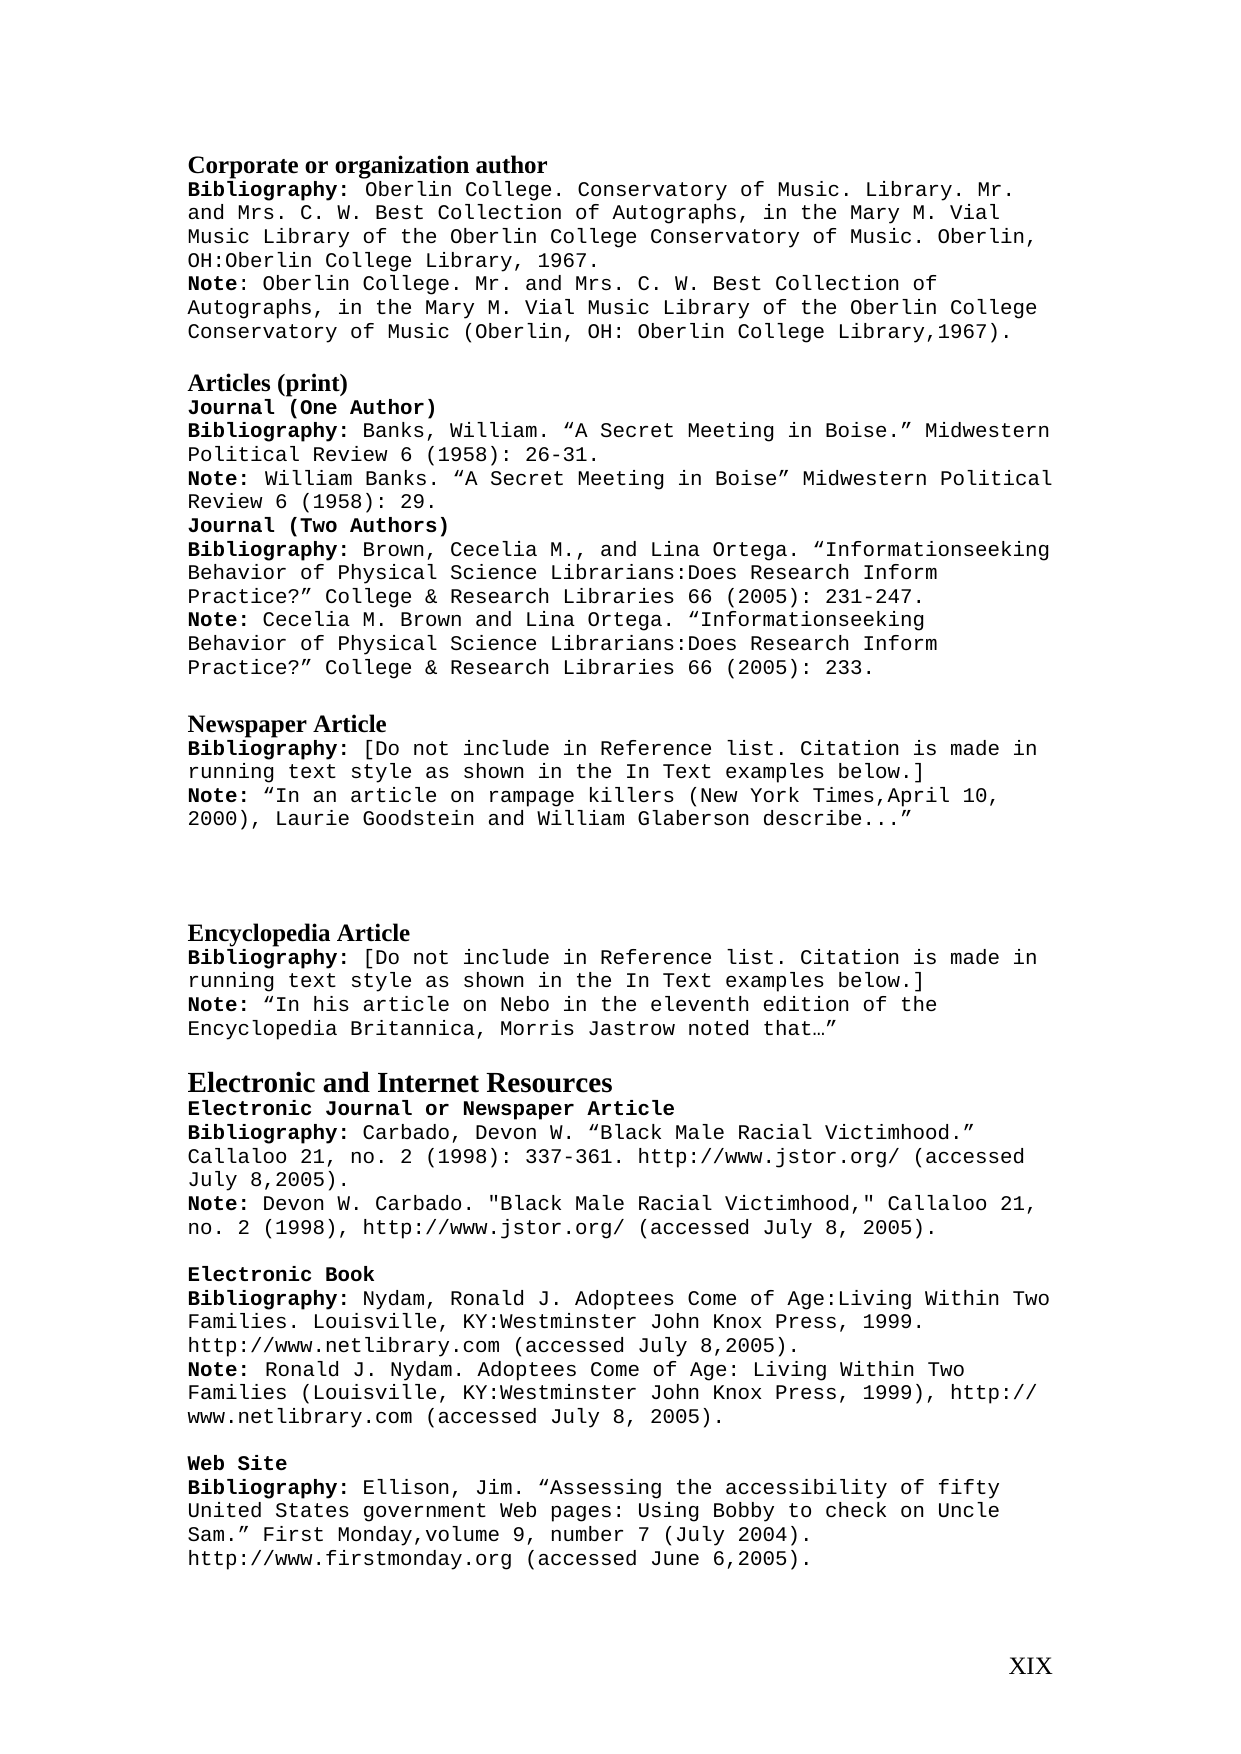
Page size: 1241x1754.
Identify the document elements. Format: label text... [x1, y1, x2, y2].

text Articles (print) [187, 368, 1053, 397]
text Electronic and Internet Resources [187, 1065, 1053, 1098]
text Newspaper Article [187, 709, 1053, 737]
text Electronic Book [187, 1264, 1053, 1288]
text Bibliography: [Do not include in Reference list. Citation is made in running text style as shown in the In Text examples below.] [187, 947, 1053, 994]
text Journal (One Author) [187, 397, 1053, 420]
text Bibliography: Brown, Cecelia M., and Lina Ortega. “Informationseeking [187, 538, 1053, 562]
text Bibliography: Banks, William. “A Secret Meeting in .” Midwestern Political Review 6 (1958): 26-31. [187, 420, 1053, 468]
text Bibliography: Ellison, Jim. “Assessing the accessibility of fifty government Web pages: Using Bobby to check on Uncle Sam.” First Monday,volume 9, number 7 (July 2004). http://www.firstmonday.org (accessed ). [187, 1477, 1053, 1571]
text Bibliography: [Do not include in Reference list. Citation is made in [187, 737, 1053, 761]
text Bibliography: Carbado, W. “Black Male Racial Victimhood.” Callaloo 21, no. 2 (1998): 337-361. http://www.jstor.org/ (accessed ). [187, 1122, 1053, 1193]
text Note: W. Carbado. "Black Male Racial Victimhood," Callaloo 21, no. 2 (1998), http://www.jstor.org/ (accessed ). [187, 1193, 1053, 1240]
text www.netlibrary.com (accessed ). [187, 1406, 1053, 1429]
text Bibliography: Nydam, Ronald J. Adoptees Come of Age:Living Within Two Families. : John Knox Press, 1999. [187, 1288, 1053, 1335]
text Journal (Two Authors) [187, 515, 1053, 538]
text Note: . Mr. and Mrs. C. W. Best Collection of Autographs, in the Mary M. Vial Music Library of the Oberlin College Conservatory of Music (Oberlin, OH: Oberlin College Library,1967). [187, 273, 1053, 344]
text Note: William Banks. “A Secret Meeting in ” Midwestern Political Review 6 (1958): 29. [187, 468, 1053, 515]
text Corporate or organization author [187, 150, 1053, 179]
text running text style as shown in the In Text examples below.] [187, 761, 1053, 785]
text Electronic Journal or Newspaper Article [187, 1098, 1053, 1122]
text Behavior of Physical Science Librarians:Does Research Inform Practice?” College & Research Libraries 66 (2005): 231-247. [187, 562, 1053, 609]
text http://www.netlibrary.com (accessed ). [187, 1335, 1053, 1358]
text and Mrs. C. W. Best Collection of Autographs, in the Mary M. Vial Music Library of the Oberlin College Conservatory of Music. : Library, 1967. [187, 202, 1053, 273]
text Note: “In an article on rampage killers (New York Times,), Laurie Goodstein and William Glaberson describe...” [187, 785, 1053, 832]
text Note: Ronald J. Nydam. Adoptees Come of Age: Living Within Two Families (Louisville, KY:Westminster John Knox Press, 1999), http:// [187, 1358, 1053, 1406]
text Encyclopedia Article [187, 918, 1053, 947]
text Bibliography: . Conservatory of Music. Library. Mr. [187, 179, 1053, 202]
text Note: Cecelia M. Brown and Lina Ortega. “Informationseeking [187, 609, 1053, 633]
text Note: “In his article on Nebo in the eleventh edition of the [187, 994, 1053, 1018]
text Encyclopedia Britannica, Morris Jastrow noted that…” [187, 1018, 1053, 1041]
text Behavior of Physical Science Librarians:Does Research Inform Practice?” College & Research Libraries 66 (2005): 233. [187, 633, 1053, 680]
text Web Site [187, 1453, 1053, 1477]
